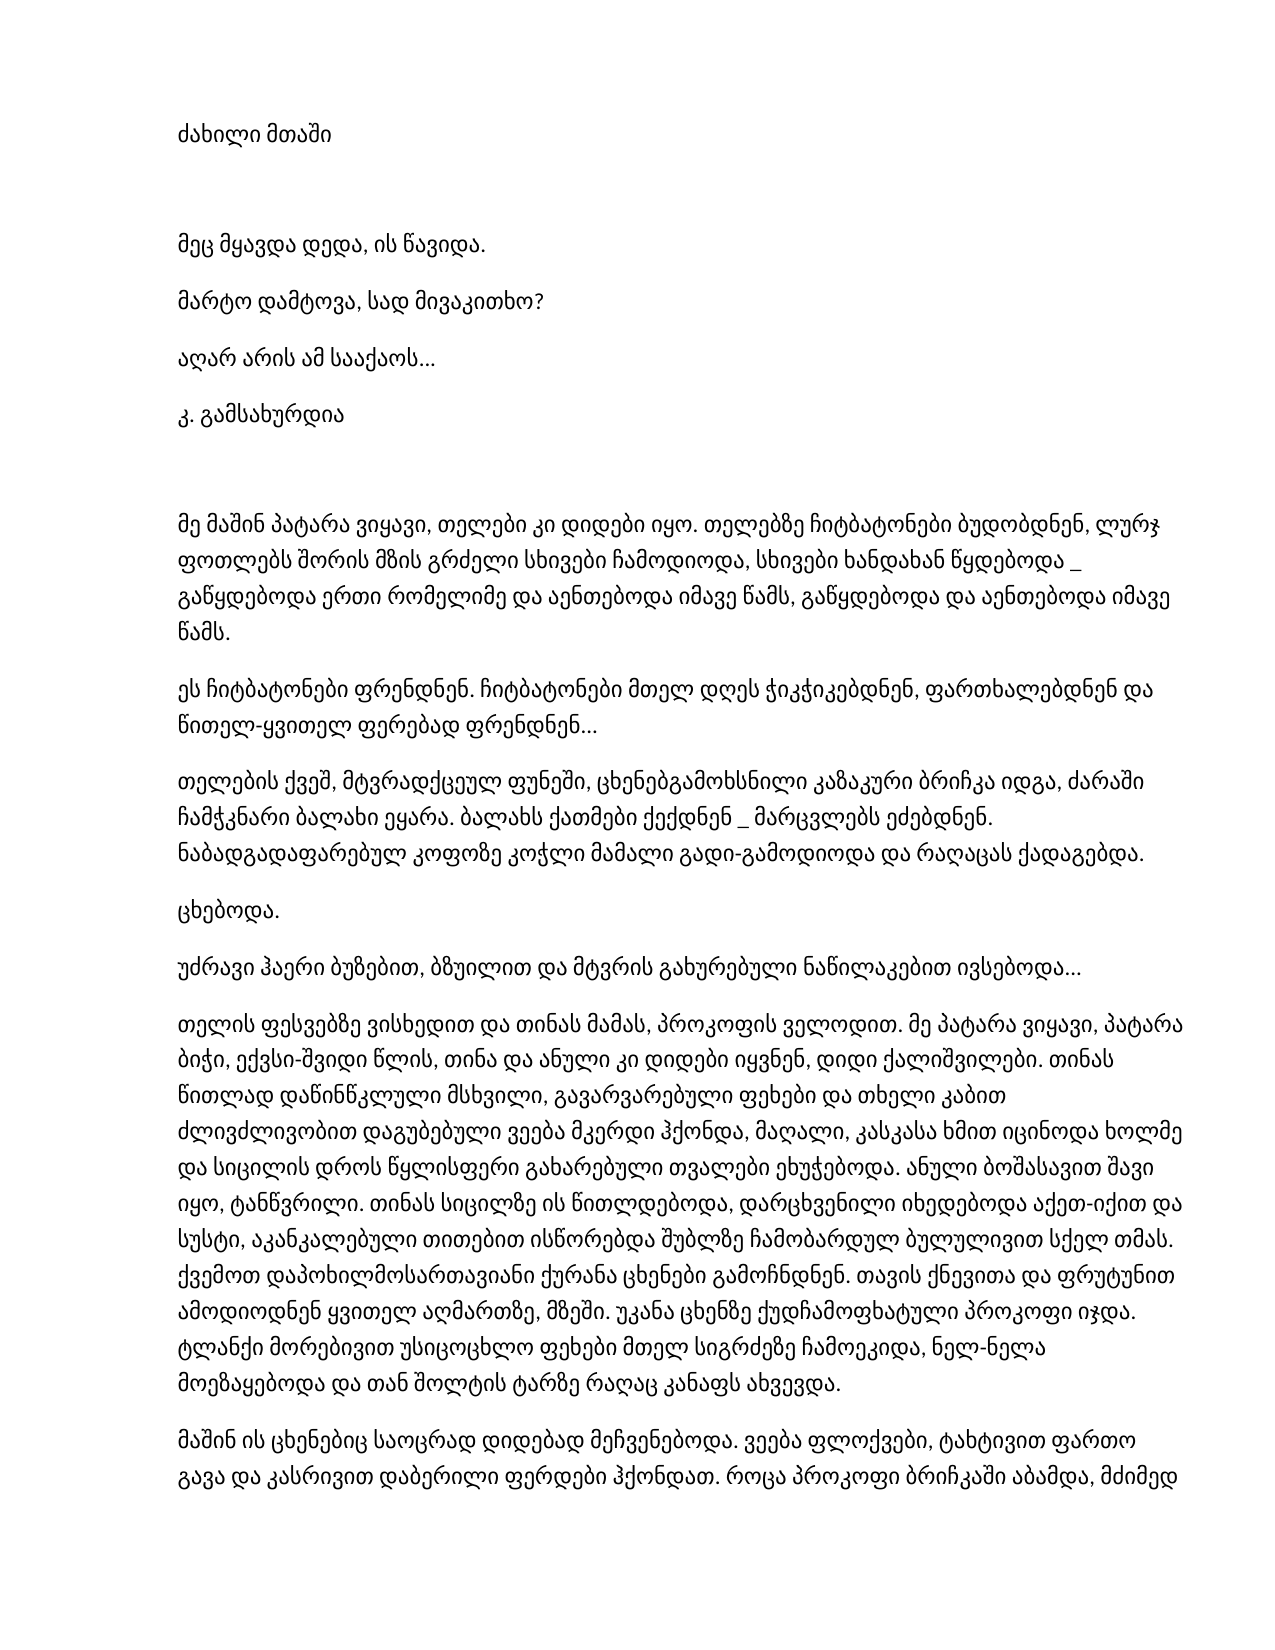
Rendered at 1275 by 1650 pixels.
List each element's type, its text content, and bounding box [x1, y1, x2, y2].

text თელის ფესვებზე ვისხედით და თინას მამას, პროკოფის ველოდით. მე პატარა ვიყავი, პატარა ბიჭი, ექვსი-შვიდი წლის, თინა და ანული კი დიდები იყვნენ, დიდი ქალიშვილები. თინას წითლად დაწინწკლული მსხვილი, გავარვარებული ფეხები და თხელი კაბით ძლივძლივობით დაგუბებული ვეება მკერდი ჰქონდა, მაღალი, კასკასა ხმით იცინოდა ხოლმე და სიცილის დროს წყლისფერი გახარებული თვალები ეხუჭებოდა. ანული ბოშასავით შავი იყო, ტანწვრილი. თინას სიცილზე ის წითლდებოდა, დარცხვენილი იხედებოდა აქეთ-იქით და სუსტი, აკანკალებული თითებით ისწორებდა შუბლზე ჩამობარდულ ბულულივით სქელ თმას. ქვემოთ დაპოხილმოსართავიანი ქურანა ცხენები გამოჩნდნენ. თავის ქნევითა და ფრუტუნით ამოდიოდნენ ყვითელ აღმართზე, მზეში. უკანა ცხენზე ქუდჩამოფხატული პროკოფი იჯდა. ტლანქი მორებივით უსიცოცხლო ფეხები მთელ სიგრძეზე ჩამოეკიდა, ნელ-ნელა მოეზაყებოდა და თან შოლტის ტარზე რაღაც კანაფს ახვევდა. [177, 1007, 1186, 1398]
text მეც მყავდა დედა, ის წავიდა. [177, 228, 1186, 259]
text კ. გამსახურდია [177, 398, 1186, 429]
text მარტო დამტოვა, სად მივაკითხო? [177, 285, 1186, 316]
text უძრავი ჰაერი ბუზებით, ბზუილით და მტვრის გახურებული ნაწილაკებით ივსებოდა... [177, 951, 1186, 982]
text აღარ არის ამ სააქაოს... [177, 341, 1186, 373]
text ცხებოდა. [177, 894, 1186, 925]
text ძახილი მთაში [177, 118, 1186, 149]
text ეს ჩიტბატონები ფრენდნენ. ჩიტბატონები მთელ დღეს ჭიკჭიკებდნენ, ფართხალებდნენ და წითელ-ყვითელ ფერებად ფრენდნენ... [177, 673, 1186, 740]
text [177, 1424, 1186, 1491]
text თელების ქვეშ, მტვრადქცეულ ფუნეში, ცხენებგამოხსნილი კაზაკური ბრიჩკა იდგა, ძარაში ჩამჭკნარი ბალახი ეყარა. ბალახს ქათმები ქექდნენ _ მარცვლებს ეძებდნენ. ნაბადგადაფარებულ კოფოზე კოჭლი მამალი გადი-გამოდიოდა და რაღაცას ქადაგებდა. [177, 765, 1186, 868]
text მე მაშინ პატარა ვიყავი, თელები კი დიდები იყო. თელებზე ჩიტბატონები ბუდობდნენ, ლურჯ ფოთლებს შორის მზის გრძელი სხივები ჩამოდიოდა, სხივები ხანდახან წყდებოდა _ გაწყდებოდა ერთი რომელიმე და აენთებოდა იმავე წამს, გაწყდებოდა და აენთებოდა იმავე წამს. [177, 508, 1186, 647]
